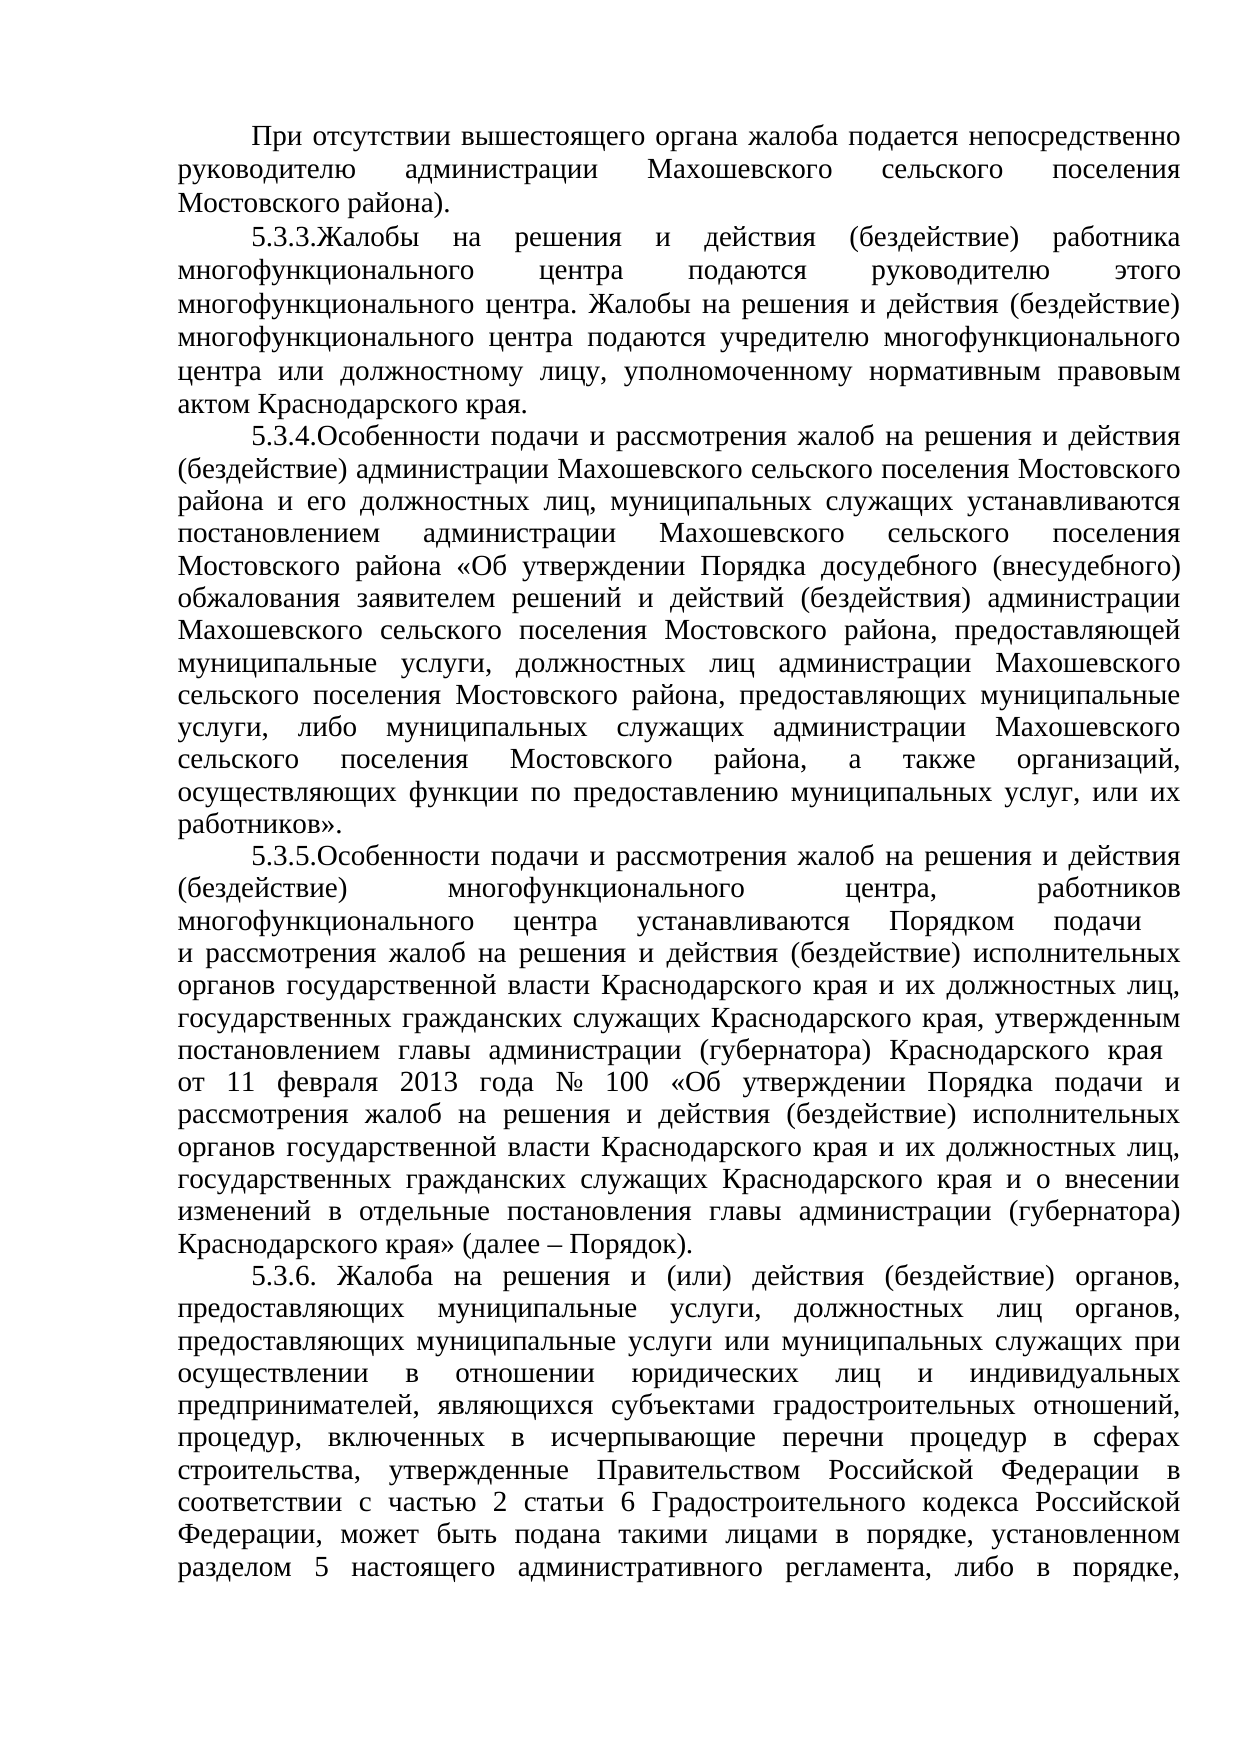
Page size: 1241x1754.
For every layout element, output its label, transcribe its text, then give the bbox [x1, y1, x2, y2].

text 5.3.4.Особенности подачи и рассмотрения жалоб на решения и действия (бездействие) администрации Махошевского сельского поселения Мостовского района и его должностных лиц, муниципальных служащих устанавливаются постановлением администрации Махошевского сельского поселения Мостовского района «Об утверждении Порядка досудебного (внесудебного) обжалования заявителем решений и действий (бездействия) администрации Махошевского сельского поселения Мостовского района, предоставляющей муниципальные услуги, должностных лиц администрации Махошевского сельского поселения Мостовского района, предоставляющих муниципальные услуги, либо муниципальных служащих администрации Махошевского сельского поселения Мостовского района, а также организаций, осуществляющих функции по предоставлению муниципальных услуг, или их работников». [177, 420, 1181, 840]
text 5.3.5.Особенности подачи и рассмотрения жалоб на решения и действия (бездействие) многофункционального центра, работников многофункционального центра устанавливаются Порядком подачи и рассмотрения жалоб на решения и действия (бездействие) исполнительных органов государственной власти Краснодарского края и их должностных лиц, государственных гражданских служащих Краснодарского края, утвержденным постановлением главы администрации (губернатора) Краснодарского края от 11 февраля 2013 года № 100 «Об утверждении Порядка подачи и рассмотрения жалоб на решения и действия (бездействие) исполнительных органов государственной власти Краснодарского края и их должностных лиц, государственных гражданских служащих Краснодарского края и о внесении изменений в отдельные постановления главы администрации (губернатора) Краснодарского края» (далее – Порядок). [177, 840, 1181, 1259]
text 5.3.3.Жалобы на решения и действия (бездействие) работника многофункционального центра подаются руководителю этого многофункционального центра. Жалобы на решения и действия (бездействие) многофункционального центра подаются учредителю многофункционального центра или должностному лицу, уполномоченному нормативным правовым актом Краснодарского края. [177, 219, 1181, 420]
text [177, 1259, 1181, 1582]
text При отсутствии вышестоящего органа жалоба подается непосредственно руководителю администрации Махошевского сельского поселения Мостовского района). [177, 118, 1181, 219]
